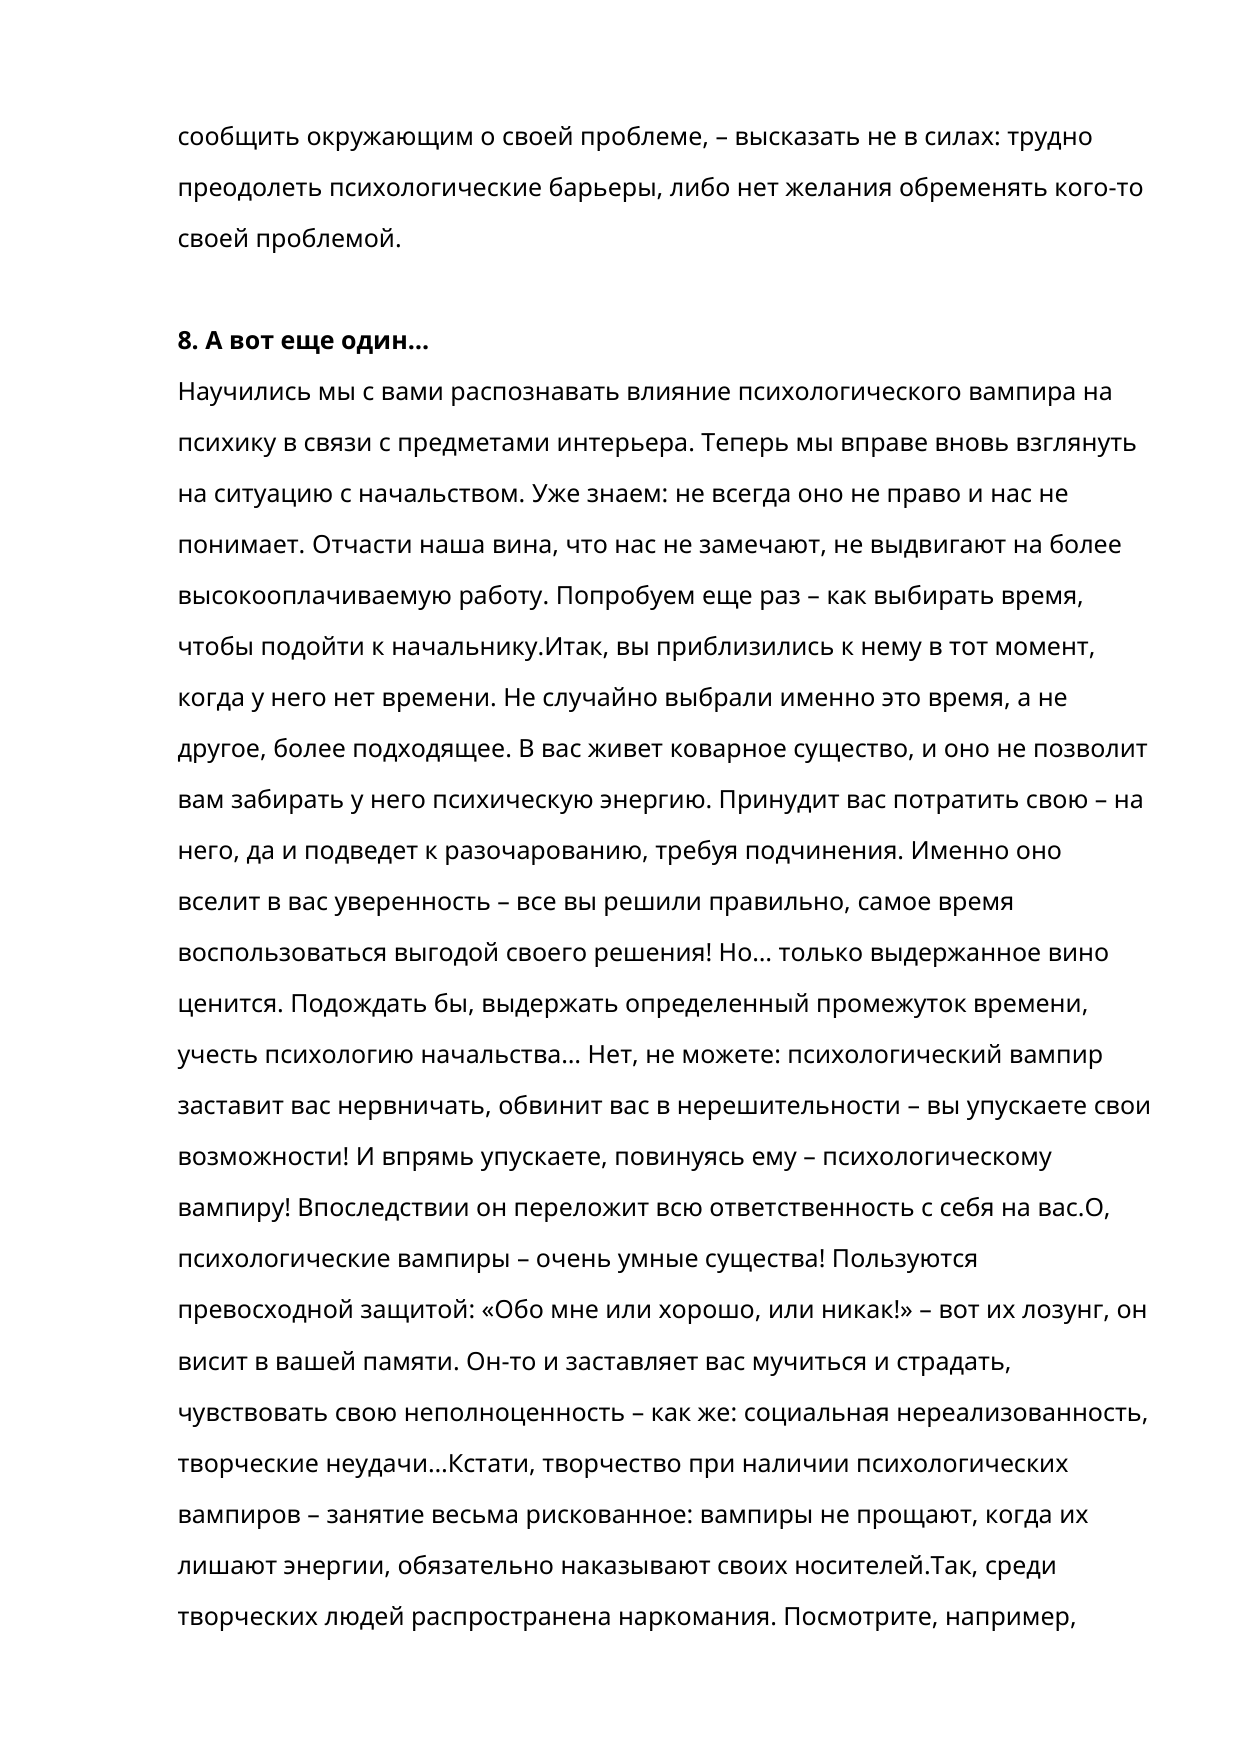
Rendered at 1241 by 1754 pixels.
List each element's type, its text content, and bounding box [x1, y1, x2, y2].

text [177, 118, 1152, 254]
text 8. А вот еще один… [177, 322, 1152, 356]
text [177, 373, 1152, 1632]
